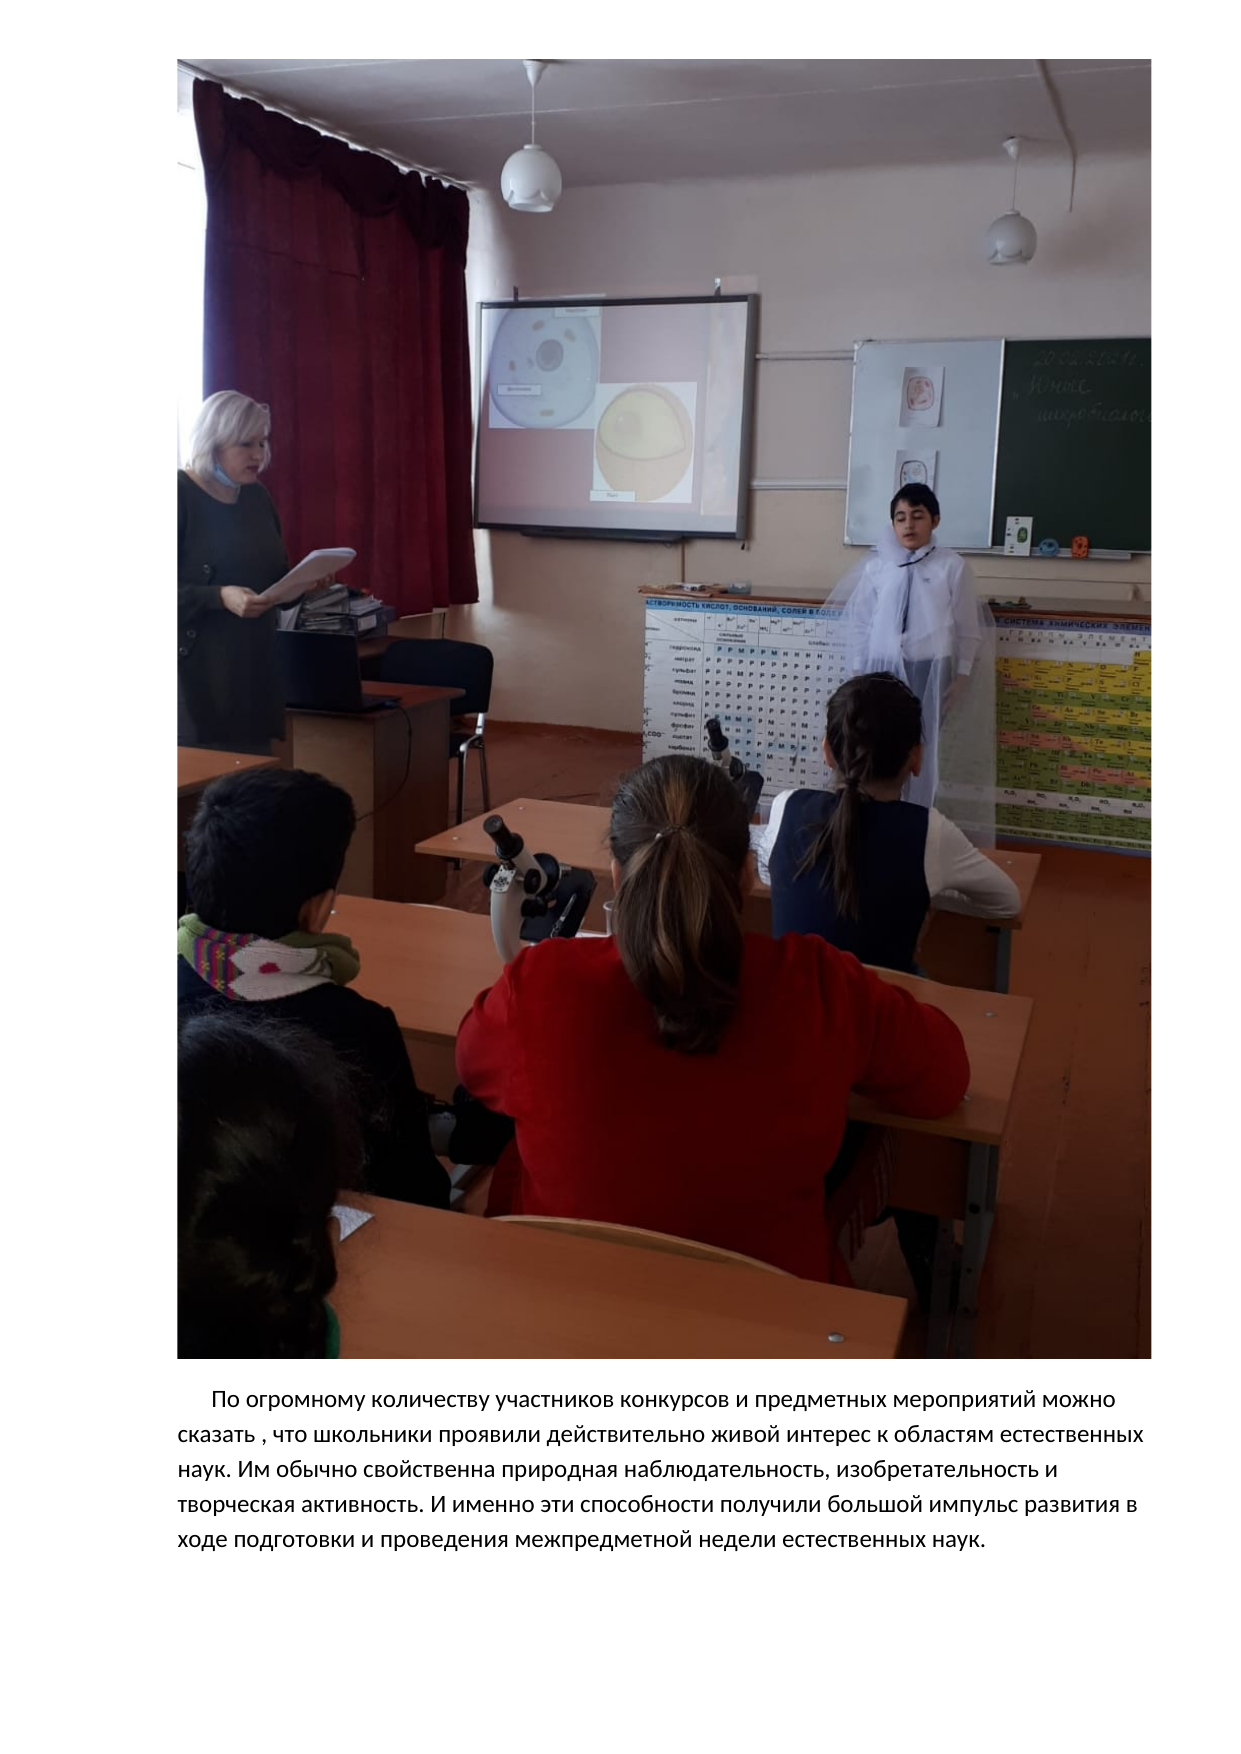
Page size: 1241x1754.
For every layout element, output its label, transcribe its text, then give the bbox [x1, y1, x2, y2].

text По огромному количеству участников конкурсов и предметных мероприятий можно сказать , что школьники проявили действительно живой интерес к областям естественных наук. Им обычно свойственна природная наблюдательность, изобретательность и творческая активность. И именно эти способности получили большой импульс развития в ходе подготовки и проведения межпредметной недели естественных наук. [177, 1383, 1152, 1554]
picture [177, 59, 1152, 1359]
